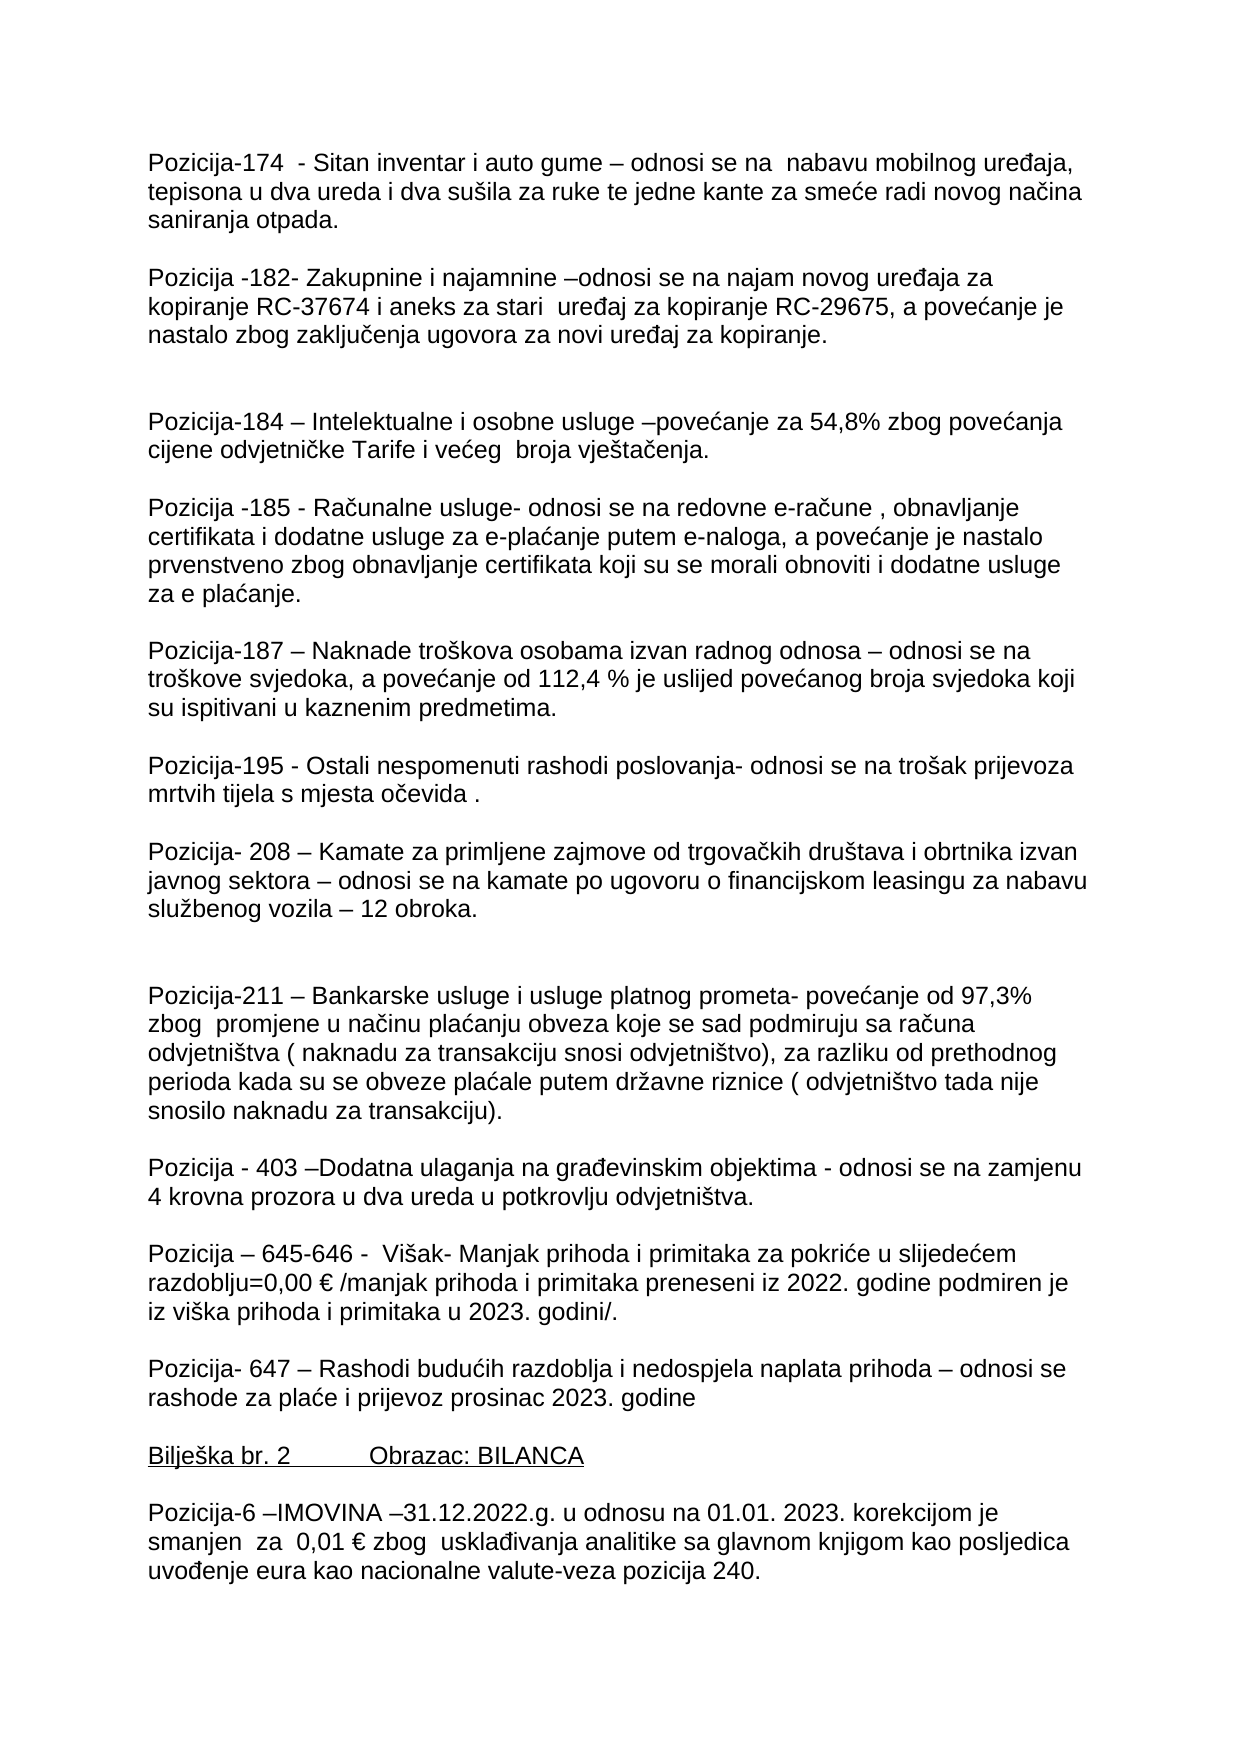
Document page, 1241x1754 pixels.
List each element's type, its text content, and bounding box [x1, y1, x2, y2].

text Pozicija- 208 – Kamate za primljene zajmove od trgovačkih društava i obrtnika izvan javnog sektora – odnosi se na kamate po ugovoru o financijskom leasingu za nabavu službenog vozila – 12 obroka. [148, 837, 1092, 923]
text Pozicija -185 - Računalne usluge- odnosi se na redovne e-račune , obnavljanje certifikata i dodatne usluge za e-plaćanje putem e-naloga, a povećanje je nastalo prvenstveno zbog obnavljanje certifikata koji su se morali obnoviti i dodatne usluge za e plaćanje. [148, 493, 1092, 608]
text Pozicija-6 –IMOVINA –31.12.2022.g. u odnosu na 01.01. 2023. korekcijom je smanjen za 0,01 € zbog usklađivanja analitike sa glavnom knjigom kao posljedica uvođenje eura kao nacionalne valute-veza pozicija 240. [148, 1498, 1092, 1584]
text Pozicija- 647 – Rashodi budućih razdoblja i nedospjela naplata prihoda – odnosi se rashode za plaće i prijevoz prosinac 2023. godine [148, 1354, 1092, 1412]
text Pozicija-211 – Bankarske usluge i usluge platnog prometa- povećanje od 97,3% zbog promjene u načinu plaćanju obveza koje se sad podmiruju sa računa odvjetništva ( naknadu za transakciju snosi odvjetništvo), za razliku od prethodnog perioda kada su se obveze plaćale putem državne riznice ( odvjetništvo tada nije snosilo naknadu za transakciju). [148, 981, 1092, 1124]
text Pozicija -182- Zakupnine i najamnine –odnosi se na najam novog uređaja za kopiranje RC-37674 i aneks za stari uređaj za kopiranje RC-29675, a povećanje je nastalo zbog zaključenja ugovora za novi uređaj za kopiranje. [148, 263, 1092, 349]
text Pozicija-174 - Sitan inventar i auto gume – odnosi se na nabavu mobilnog uređaja, tepisona u dva ureda i dva sušila za ruke te jedne kante za smeće radi novog načina saniranja otpada. [148, 148, 1092, 234]
text Pozicija-184 – Intelektualne i osobne usluge –povećanje za 54,8% zbog povećanja cijene odvjetničke Tarife i većeg broja vještačenja. [148, 406, 1092, 464]
text Bilješka br. 2 Obrazac: BILANCA [148, 1441, 1092, 1469]
text Pozicija-195 - Ostali nespomenuti rashodi poslovanja- odnosi se na trošak prijevoza mrtvih tijela s mjesta očevida . [148, 751, 1092, 808]
text Pozicija-187 – Naknade troškova osobama izvan radnog odnosa – odnosi se na troškove svjedoka, a povećanje od 112,4 % je uslijed povećanog broja svjedoka koji su ispitivani u kaznenim predmetima. [148, 636, 1092, 722]
text Pozicija – 645-646 - Višak- Manjak prihoda i primitaka za pokriće u slijedećem razdoblju=0,00 € /manjak prihoda i primitaka preneseni iz 2022. godine podmiren je iz viška prihoda i primitaka u 2023. godini/. [148, 1239, 1092, 1326]
text Pozicija - 403 –Dodatna ulaganja na građevinskim objektima - odnosi se na zamjenu 4 krovna prozora u dva ureda u potkrovlju odvjetništva. [148, 1153, 1092, 1211]
